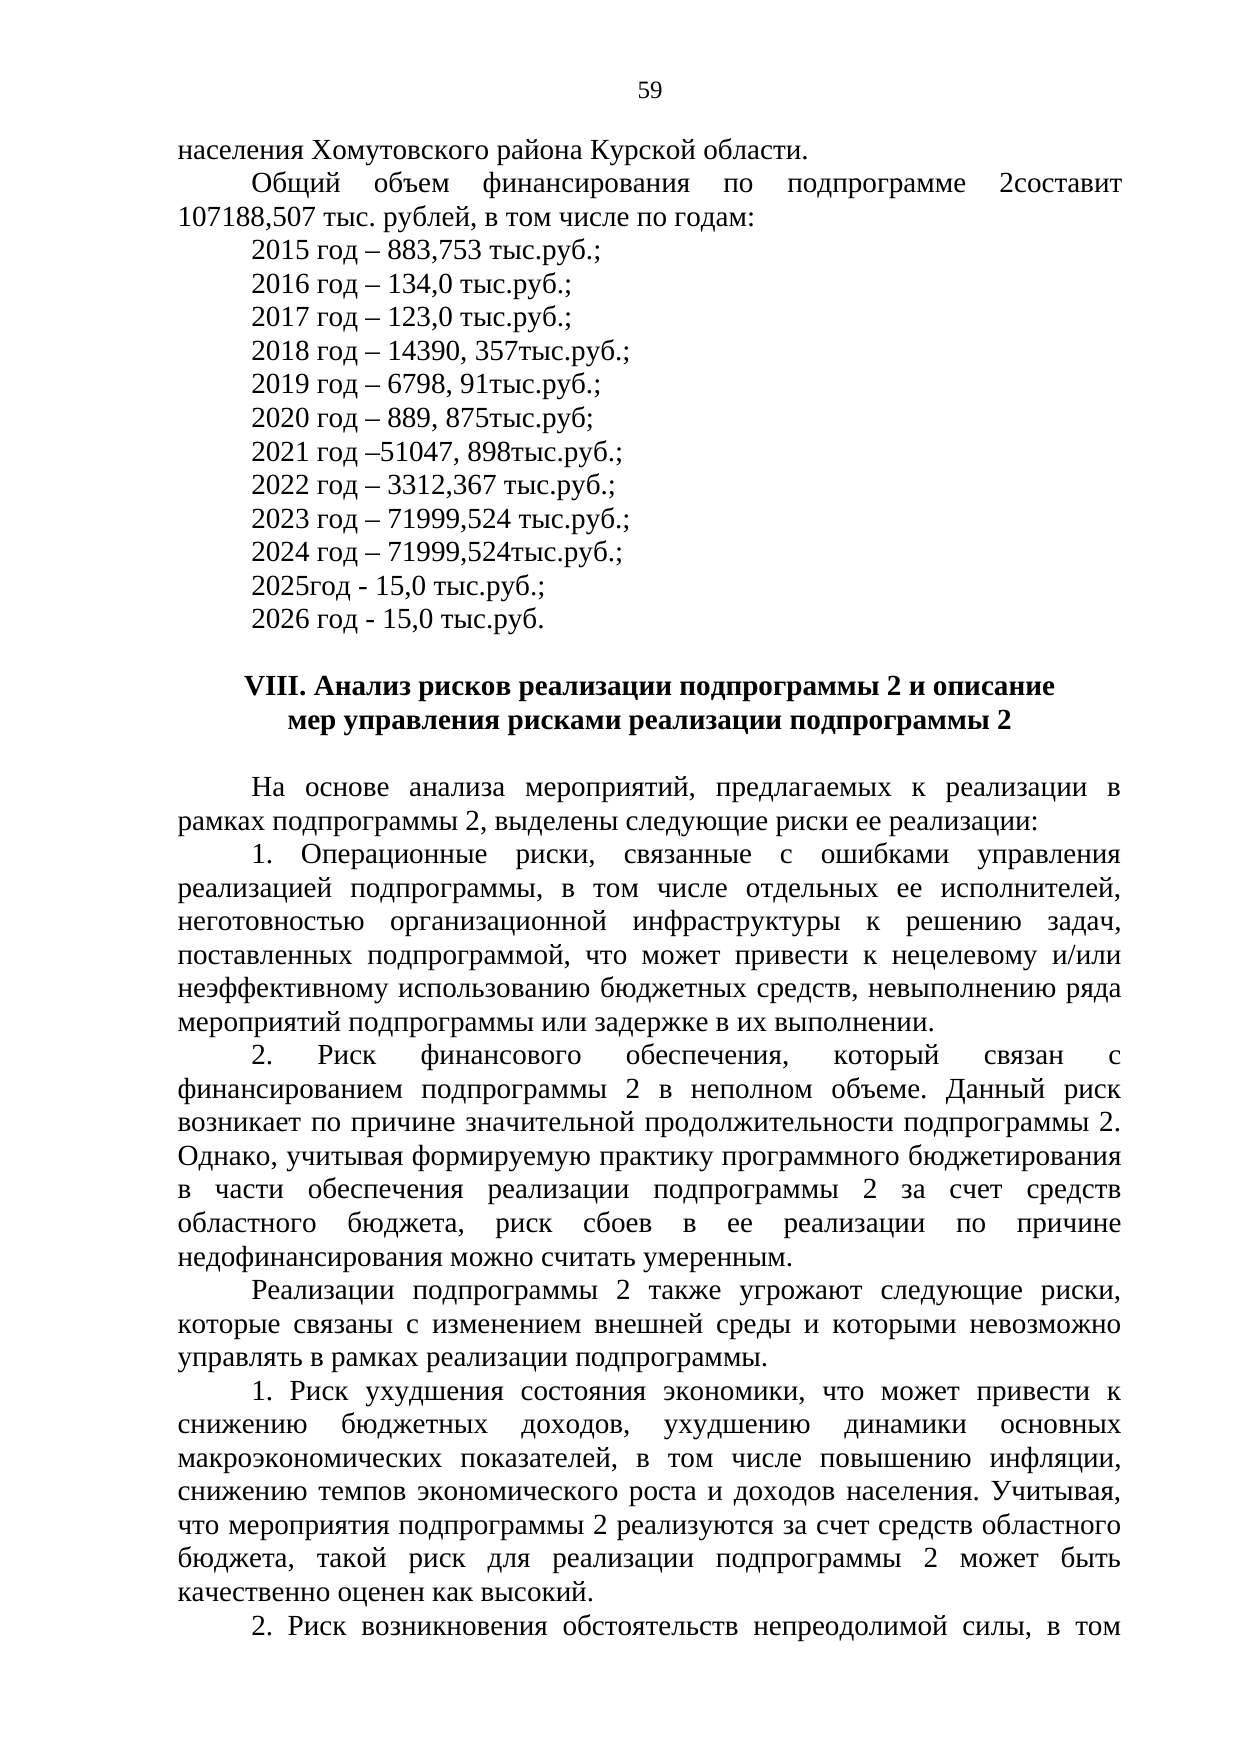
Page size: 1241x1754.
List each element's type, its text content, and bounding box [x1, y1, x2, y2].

text мер управления рисками реализации подпрограммы 2 [177, 702, 1122, 736]
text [177, 132, 1122, 165]
text 2021 год –51047, 898тыс.руб.; [177, 434, 1122, 467]
text Общий объем финансирования по подпрограмме 2составит 107188,507 тыс. рублей, в том числе по годам: [177, 165, 1122, 232]
text 2016 год – 134,0 тыс.руб.; [177, 266, 1122, 299]
text VIII. Анализ рисков реализации подпрограммы 2 и описание [177, 668, 1122, 702]
text 2020 год – 889, 875тыс.руб; [177, 400, 1122, 434]
text 2026 год - 15,0 тыс.руб. [177, 601, 1122, 635]
text 1. Операционные риски, связанные с ошибками управления реализацией подпрограммы, в том числе отдельных ее исполнителей, неготовностью организационной инфраструктуры к решению задач, поставленных подпрограммой, что может привести к нецелевому и/или неэффективному использованию бюджетных средств, невыполнению ряда мероприятий подпрограммы или задержке в их выполнении. [177, 836, 1122, 1037]
text Реализации подпрограммы 2 также угрожают следующие риски, которые связаны с изменением внешней среды и которыми невозможно управлять в рамках реализации подпрограммы. [177, 1272, 1122, 1373]
text 1. Риск ухудшения состояния экономики, что может привести к снижению бюджетных доходов, ухудшению динамики основных макроэкономических показателей, в том числе повышению инфляции, снижению темпов экономического роста и доходов населения. Учитывая, что мероприятия подпрограммы 2 реализуются за счет средств областного бюджета, такой риск для реализации подпрограммы 2 может быть качественно оценен как высокий. [177, 1373, 1122, 1608]
text 2018 год – 14390, 357тыс.руб.; [177, 333, 1122, 367]
text На основе анализа мероприятий, предлагаемых к реализации в рамках подпрограммы 2, выделены следующие риски ее реализации: [177, 769, 1122, 836]
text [177, 1608, 1122, 1641]
text 2023 год – 71999,524 тыс.руб.; [177, 501, 1122, 534]
text 2017 год – 123,0 тыс.руб.; [177, 299, 1122, 333]
text 2025год - 15,0 тыс.руб.; [177, 568, 1122, 601]
text 2019 год – 6798, 91тыс.руб.; [177, 367, 1122, 400]
text 2024 год – 71999,524тыс.руб.; [177, 534, 1122, 568]
text 2. Риск финансового обеспечения, который связан с финансированием подпрограммы 2 в неполном объеме. Данный риск возникает по причине значительной продолжительности подпрограммы 2. Однако, учитывая формируемую практику программного бюджетирования в части обеспечения реализации подпрограммы 2 за счет средств областного бюджета, риск сбоев в ее реализации по причине недофинансирования можно считать умеренным. [177, 1037, 1122, 1272]
text 2015 год – 883,753 тыс.руб.; [177, 232, 1122, 266]
text 2022 год – 3312,367 тыс.руб.; [177, 467, 1122, 501]
